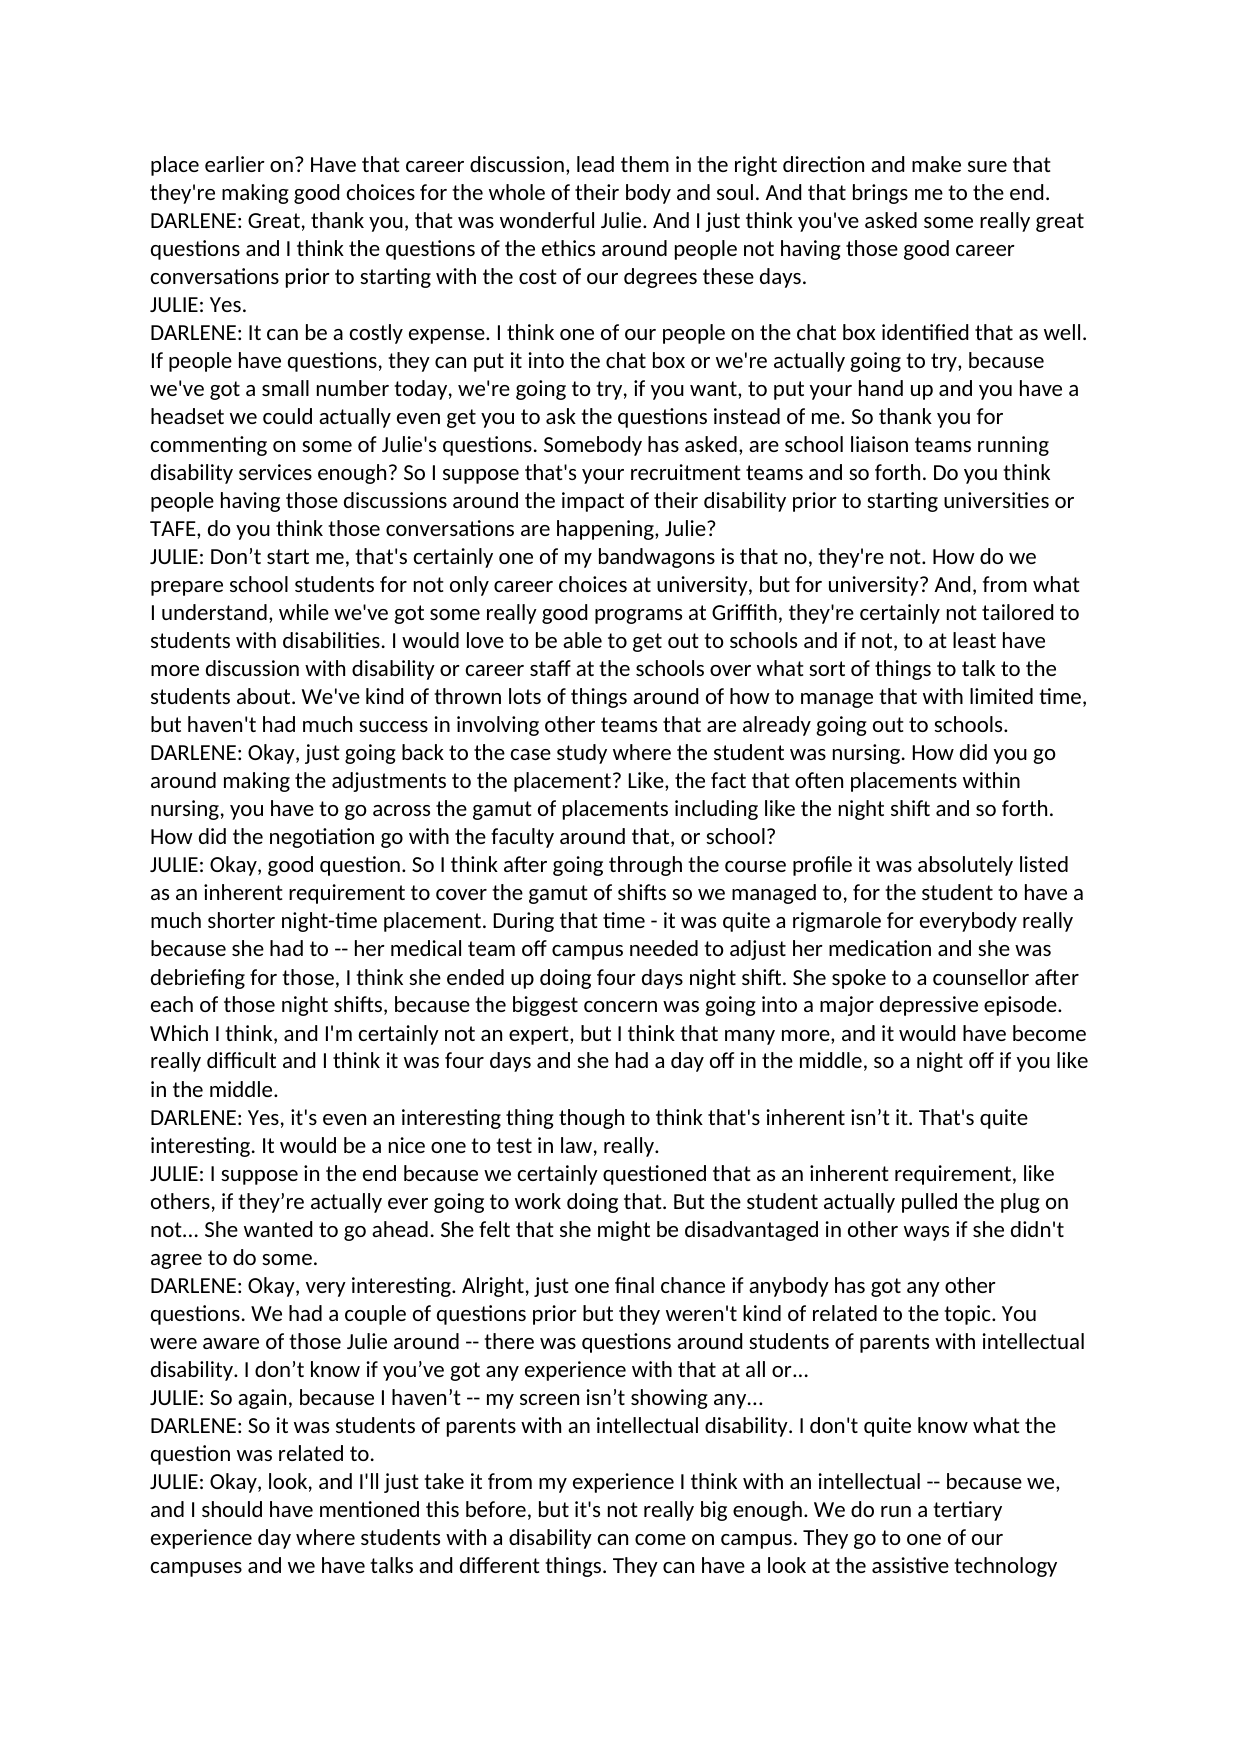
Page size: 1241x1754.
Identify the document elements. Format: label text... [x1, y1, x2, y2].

text DARLENE: Okay, very interesting. Alright, just one final chance if anybody has got any other questions. We had a couple of questions prior but they weren't kind of related to the topic. You were aware of those Julie around -- there was questions around students of parents with intellectual disability. I don’t know if you’ve got any experience with that at all or... [150, 1271, 1090, 1383]
text JULIE: Don’t start me, that's certainly one of my bandwagons is that no, they're not. How do we prepare school students for not only career choices at university, but for university? And, from what I understand, while we've got some really good programs at Griffith, they're certainly not tailored to students with disabilities. I would love to be able to get out to schools and if not, to at least have more discussion with disability or career staff at the schools over what sort of things to talk to the students about. We've kind of thrown lots of things around of how to manage that with limited time, but haven't had much success in involving other teams that are already going out to schools. [150, 542, 1090, 738]
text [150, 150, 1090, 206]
text DARLENE: It can be a costly expense. I think one of our people on the chat box identified that as well. If people have questions, they can put it into the chat box or we're actually going to try, because we've got a small number today, we're going to try, if you want, to put your hand up and you have a headset we could actually even get you to ask the questions instead of me. So thank you for commenting on some of Julie's questions. Somebody has asked, are school liaison teams running disability services enough? So I suppose that's your recruitment teams and so forth. Do you think people having those discussions around the impact of their disability prior to starting universities or TAFE, do you think those conversations are happening, Julie? [150, 318, 1090, 542]
text JULIE: I suppose in the end because we certainly questioned that as an inherent requirement, like others, if they’re actually ever going to work doing that. But the student actually pulled the plug on not... She wanted to go ahead. She felt that she might be disadvantaged in other ways if she didn't agree to do some. [150, 1159, 1090, 1271]
text JULIE: Okay, good question. So I think after going through the course profile it was absolutely listed as an inherent requirement to cover the gamut of shifts so we managed to, for the student to have a much shorter night-time placement. During that time - it was quite a rigmarole for everybody really because she had to -- her medical team off campus needed to adjust her medication and she was debriefing for those, I think she ended up doing four days night shift. She spoke to a counsellor after each of those night shifts, because the biggest concern was going into a major depressive episode. Which I think, and I'm certainly not an expert, but I think that many more, and it would have become really difficult and I think it was four days and she had a day off in the middle, so a night off if you like in the middle. [150, 851, 1090, 1103]
text DARLENE: Great, thank you, that was wonderful Julie. And I just think you've asked some really great questions and I think the questions of the ethics around people not having those good career conversations prior to starting with the cost of our degrees these days. [150, 206, 1090, 290]
text DARLENE: Okay, just going back to the case study where the student was nursing. How did you go around making the adjustments to the placement? Like, the fact that often placements within nursing, you have to go across the gamut of placements including like the night shift and so forth. How did the negotiation go with the faculty around that, or school? [150, 738, 1090, 851]
text JULIE: So again, because I haven’t -- my screen isn’t showing any... [150, 1383, 1090, 1411]
text DARLENE: So it was students of parents with an intellectual disability. I don't quite know what the question was related to. [150, 1411, 1090, 1467]
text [150, 1467, 1090, 1579]
text JULIE: Yes. [150, 290, 1090, 318]
text DARLENE: Yes, it's even an interesting thing though to think that's inherent isn’t it. That's quite interesting. It would be a nice one to test in law, really. [150, 1103, 1090, 1159]
